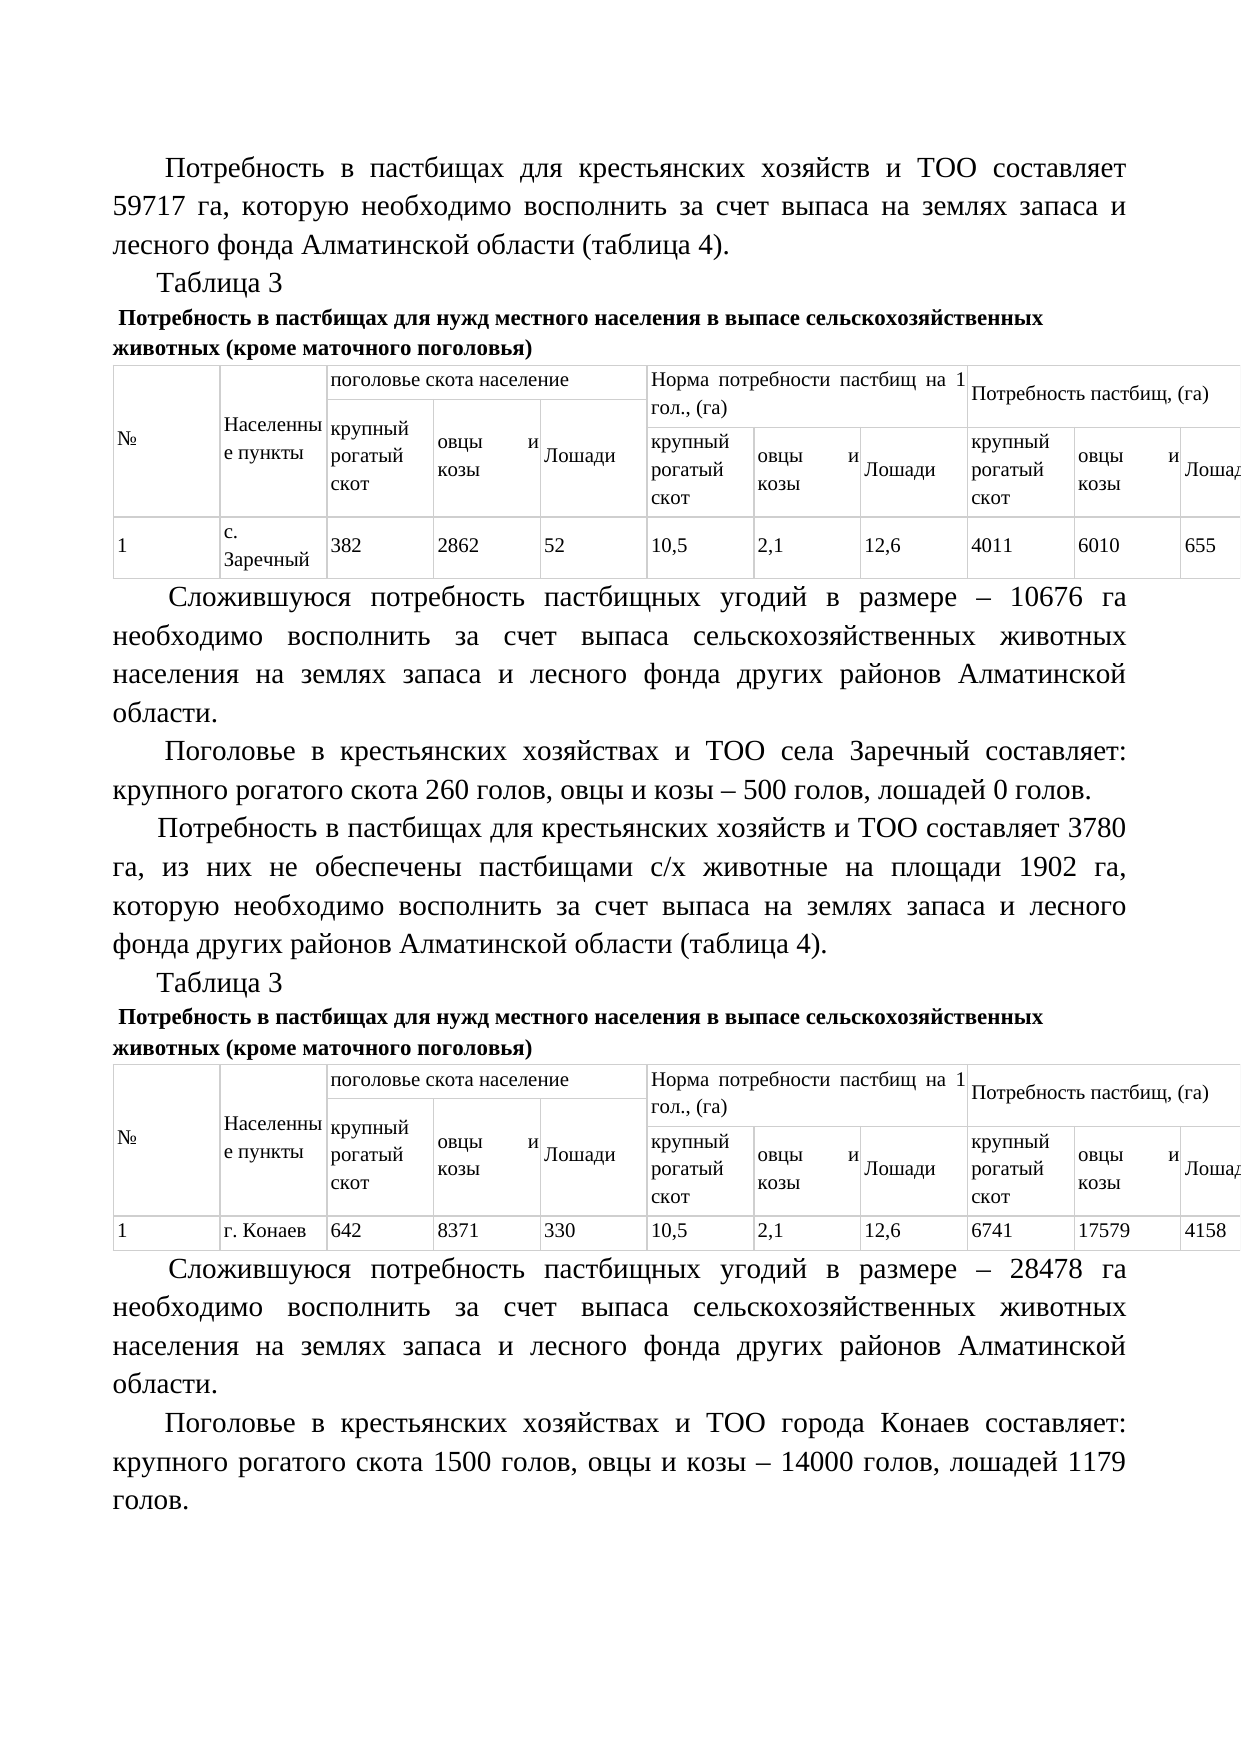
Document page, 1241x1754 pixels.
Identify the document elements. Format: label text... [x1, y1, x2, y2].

table_cell 655 [1181, 518, 1240, 578]
table_cell овцы и козы [434, 1099, 540, 1215]
table_cell 12,6 [861, 1217, 967, 1250]
table_cell 10,5 [648, 518, 753, 578]
table_cell овцы и козы [434, 400, 540, 516]
table_cell 6741 [968, 1217, 1074, 1250]
table_cell крупный рогатый скот [648, 428, 753, 516]
table_header поголовье скота население [328, 1065, 646, 1098]
table_cell 330 [541, 1217, 646, 1250]
table_header № [114, 366, 219, 516]
text Таблица 3 [112, 965, 1128, 998]
table_cell 10,5 [648, 1217, 753, 1250]
table_cell 382 [328, 518, 433, 578]
text Таблица 3 [112, 266, 1128, 299]
table_cell 52 [541, 518, 646, 578]
table_cell крупный рогатый скот [328, 400, 433, 516]
table_header № [114, 1065, 219, 1215]
table_header Населенные пункты [221, 366, 326, 516]
table_cell Лошади [541, 400, 646, 516]
table_cell Лошади [861, 1127, 967, 1215]
text Потребность в пастбищах для нужд местного населения в выпасе сельскохозяйственных животных (кроме маточного поголовья) [112, 304, 1128, 361]
table_cell Лошади [541, 1099, 646, 1215]
table_header Норма потребности пастбищ на 1 гол., (га) [648, 366, 967, 427]
table_header поголовье скота население [328, 366, 646, 399]
table_cell 4011 [968, 518, 1074, 578]
table_cell 17579 [1075, 1217, 1180, 1250]
text Сложившуюся потребность пастбищных угодий в размере – 28478 га необходимо восполнить за счет выпаса сельскохозяйственных животных населения на землях запаса и лесного фонда других районов Алматинской области. [112, 1251, 1128, 1400]
table_header Потребность пастбищ, (га) [968, 1065, 1240, 1126]
table_cell Лошади [1181, 1127, 1240, 1215]
table_cell овцы и козы [1075, 428, 1180, 516]
table_header Населенные пункты [221, 1065, 326, 1215]
table_cell крупный рогатый скот [648, 1127, 753, 1215]
table_cell 1 [114, 1217, 219, 1250]
table_cell 642 [328, 1217, 433, 1250]
table_cell крупный рогатый скот [968, 1127, 1074, 1215]
table_cell 2862 [434, 518, 540, 578]
text Поголовье в крестьянских хозяйствах и ТОО города Конаев составляет: крупного рогатого скота 1500 голов, овцы и козы – 14000 голов, лошадей 1179 голов. [112, 1405, 1128, 1516]
table_cell г. Конаев [221, 1217, 326, 1250]
table_cell 1 [114, 518, 219, 578]
table_cell с. Заречный [221, 518, 326, 578]
table_cell овцы и козы [755, 1127, 860, 1215]
table_cell 2,1 [755, 518, 860, 578]
table_cell 12,6 [861, 518, 967, 578]
table_cell 4158 [1181, 1217, 1240, 1250]
text Потребность в пастбищах для крестьянских хозяйств и ТОО составляет 3780 га, из них не обеспечены пастбищами с/х животные на площади 1902 га, которую необходимо восполнить за счет выпаса на землях запаса и лесного фонда других районов Алматинской области (таблица 4). [112, 811, 1128, 960]
text Потребность в пастбищах для нужд местного населения в выпасе сельскохозяйственных животных (кроме маточного поголовья) [112, 1003, 1128, 1060]
table_header Норма потребности пастбищ на 1 гол., (га) [648, 1065, 967, 1126]
table_cell овцы и козы [755, 428, 860, 516]
table_cell 6010 [1075, 518, 1180, 578]
table_cell крупный рогатый скот [328, 1099, 433, 1215]
text Потребность в пастбищах для крестьянских хозяйств и ТОО составляет 59717 га, которую необходимо восполнить за счет выпаса на землях запаса и лесного фонда Алматинской области (таблица 4). [112, 150, 1128, 261]
table_cell крупный рогатый скот [968, 428, 1074, 516]
table_cell Лошади [1181, 428, 1240, 516]
text Поголовье в крестьянских хозяйствах и ТОО села Заречный составляет: крупного рогатого скота 260 голов, овцы и козы – 500 голов, лошадей 0 голов. [112, 733, 1128, 806]
table_cell 2,1 [755, 1217, 860, 1250]
table_header Потребность пастбищ, (га) [968, 366, 1240, 427]
table_cell 8371 [434, 1217, 540, 1250]
text Сложившуюся потребность пастбищных угодий в размере – 10676 га необходимо восполнить за счет выпаса сельскохозяйственных животных населения на землях запаса и лесного фонда других районов Алматинской области. [112, 579, 1128, 728]
table_cell Лошади [861, 428, 967, 516]
table_cell овцы и козы [1075, 1127, 1180, 1215]
